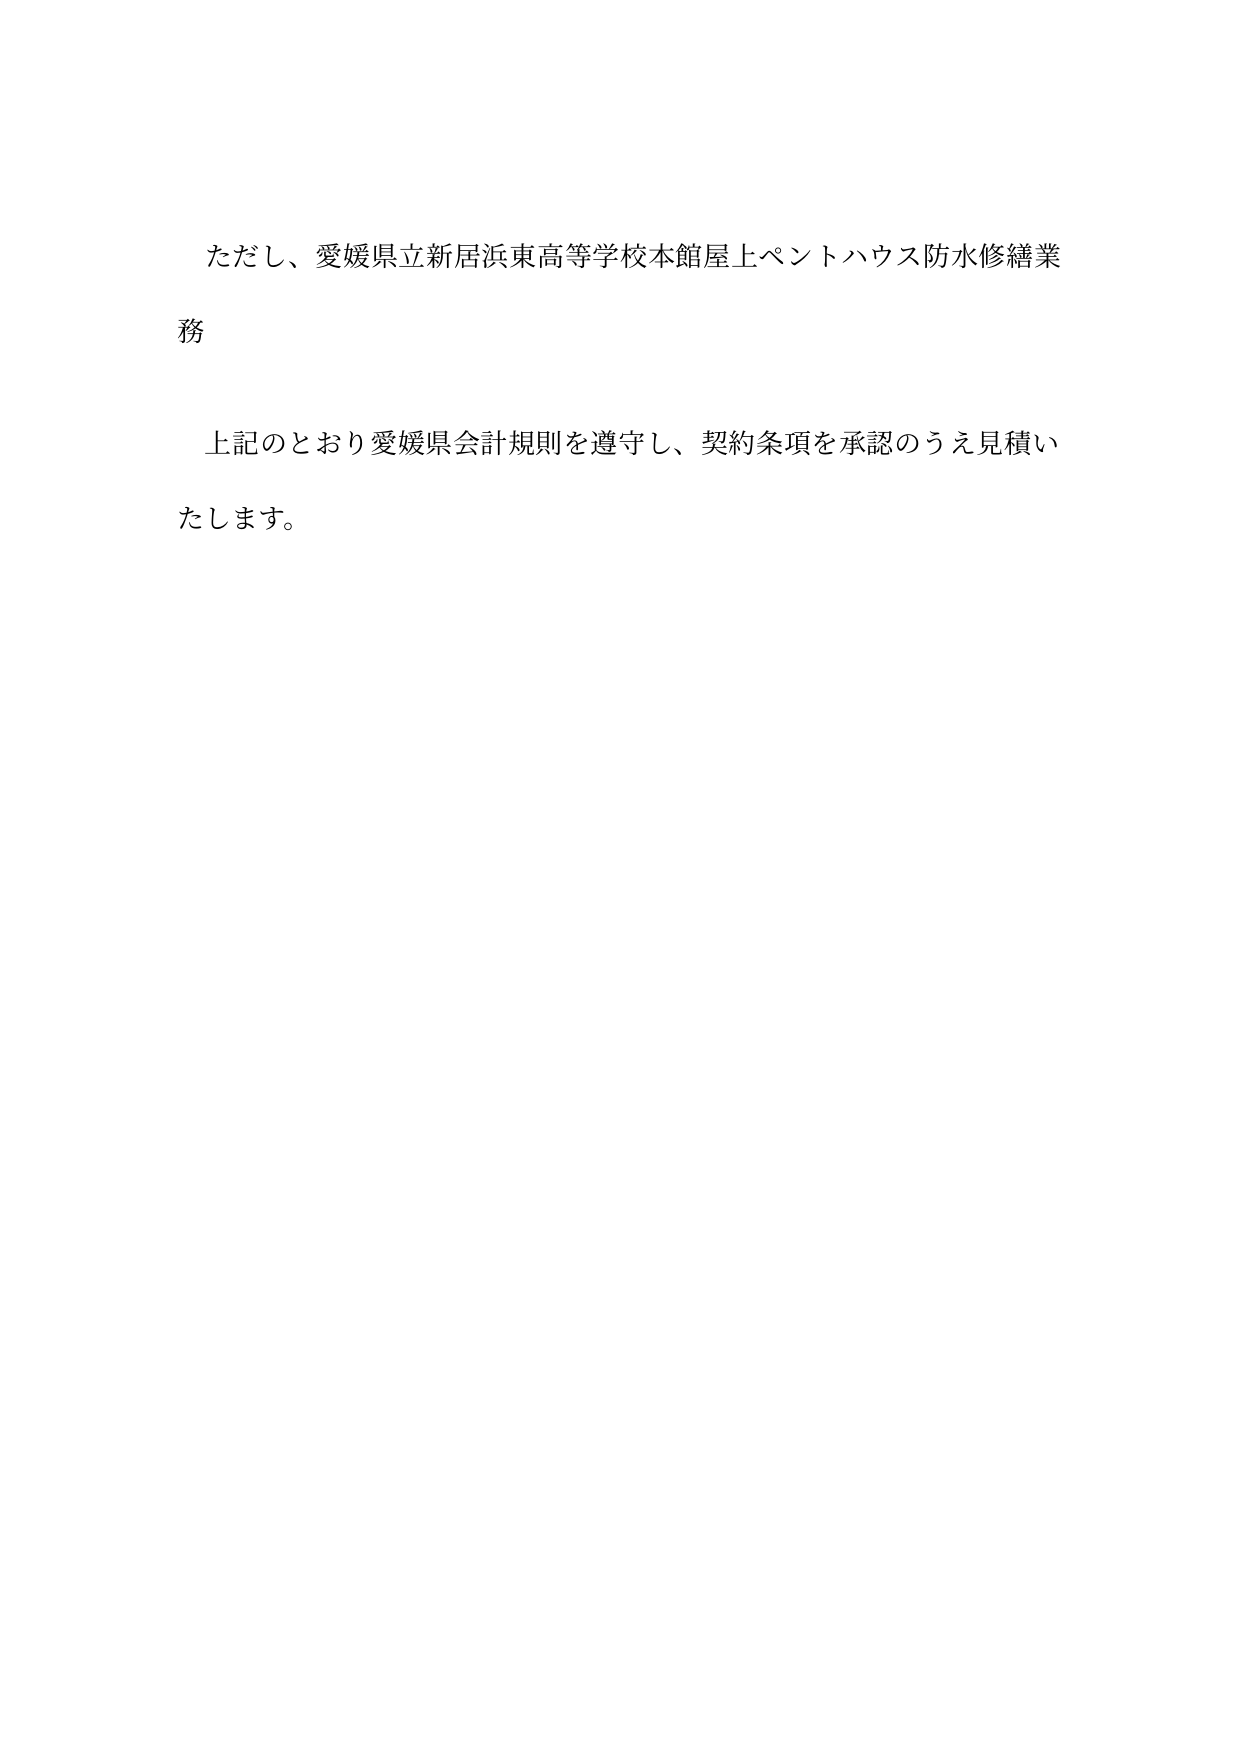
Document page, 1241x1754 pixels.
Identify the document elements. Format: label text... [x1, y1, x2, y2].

text 上記のとおり愛媛県会計規則を遵守し、契約条項を承認のうえ見積いたします。 [177, 404, 1063, 554]
text ただし、愛媛県立新居浜東高等学校本館屋上ペントハウス防水修繕業務 [177, 217, 1063, 367]
